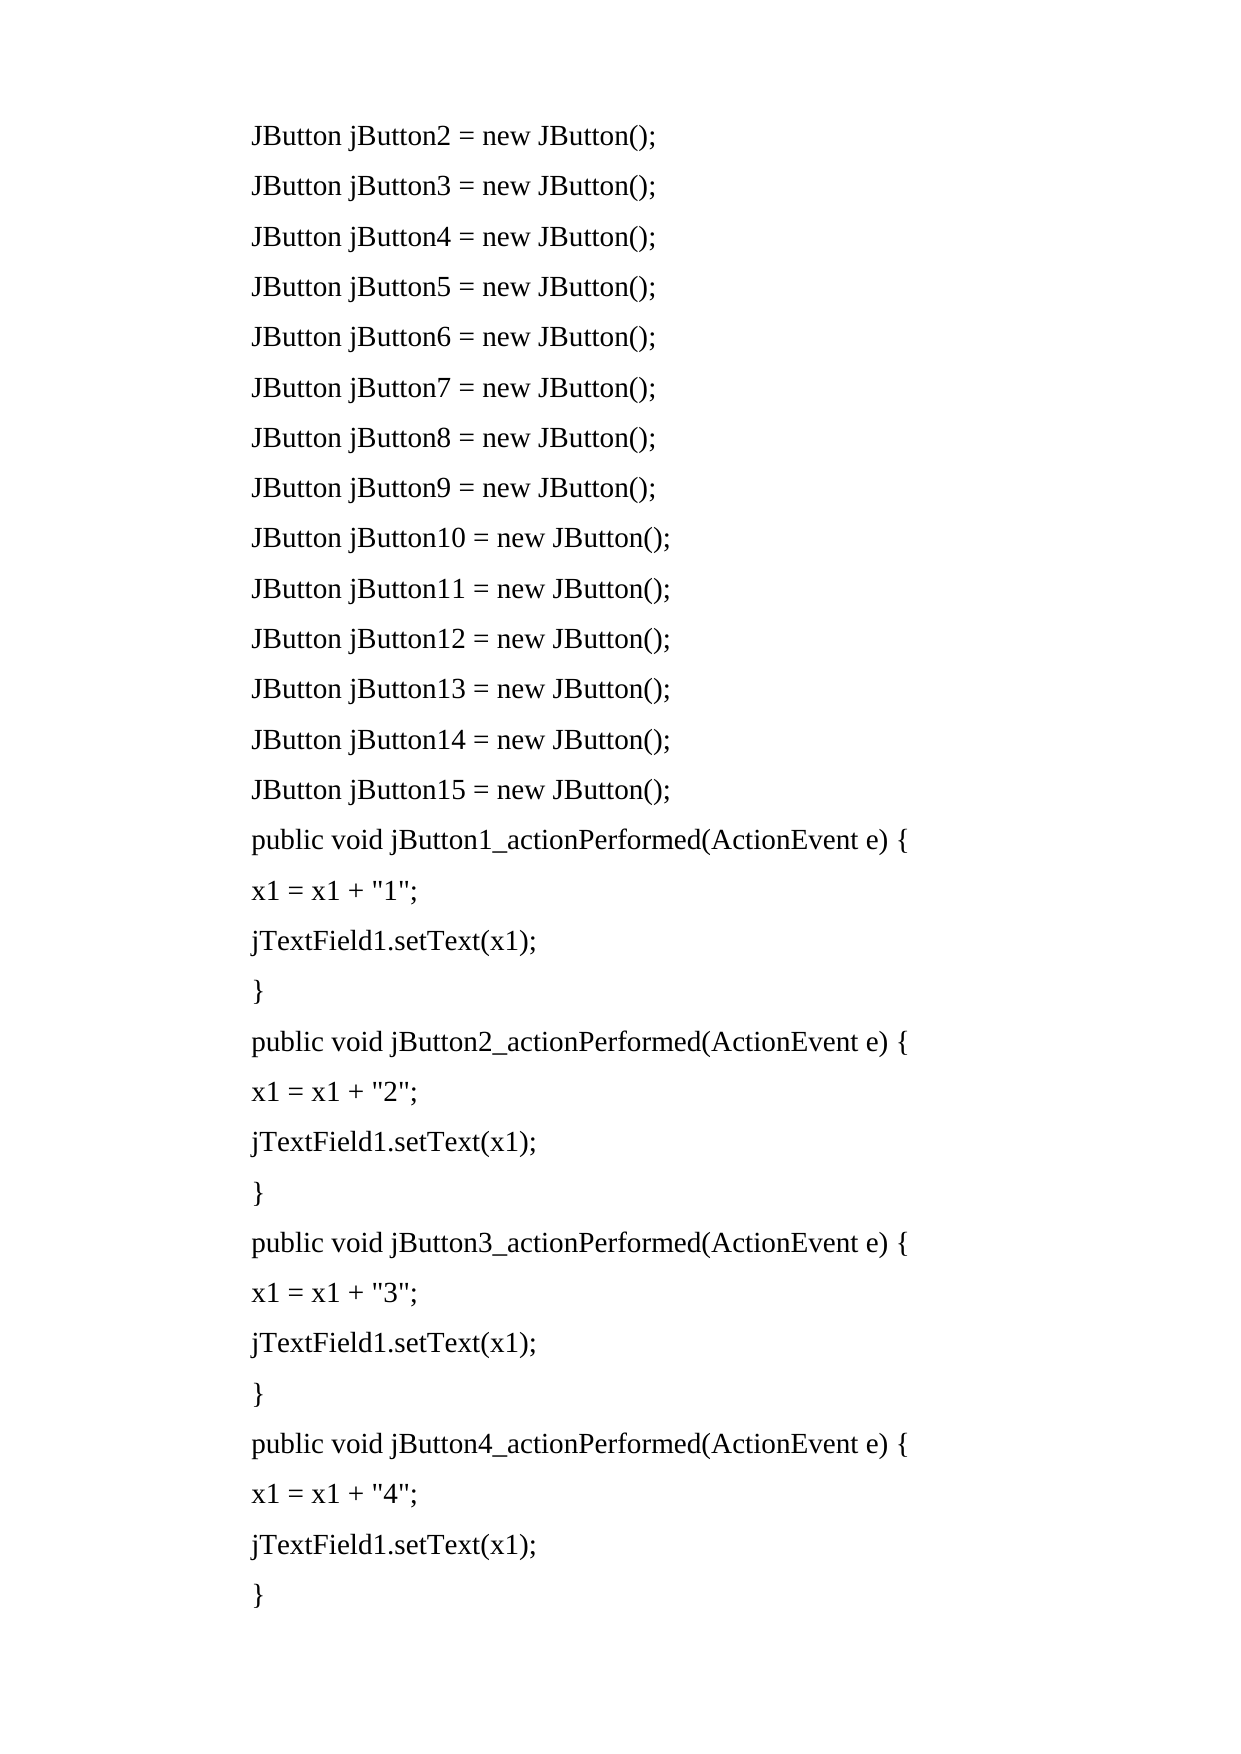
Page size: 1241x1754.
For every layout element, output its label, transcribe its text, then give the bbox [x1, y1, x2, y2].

text JButton jButton6 = new JButton(); [177, 319, 1152, 353]
text JButton jButton12 = new JButton(); [177, 621, 1152, 655]
text jTextField1.setText(x1); [177, 1527, 1152, 1560]
text JButton jButton10 = new JButton(); [177, 521, 1152, 554]
text } [177, 1376, 1152, 1409]
text JButton jButton13 = new JButton(); [177, 672, 1152, 705]
text jTextField1.setText(x1); [177, 1124, 1152, 1158]
text JButton jButton7 = new JButton(); [177, 370, 1152, 403]
text JButton jButton11 = new JButton(); [177, 571, 1152, 604]
text public void jButton4_actionPerformed(ActionEvent e) { [177, 1426, 1152, 1460]
text } [177, 973, 1152, 1007]
text jTextField1.setText(x1); [177, 1326, 1152, 1359]
text public void jButton3_actionPerformed(ActionEvent e) { [177, 1225, 1152, 1258]
text } [177, 1577, 1152, 1611]
text JButton jButton8 = new JButton(); [177, 420, 1152, 453]
text jTextField1.setText(x1); [177, 923, 1152, 957]
text JButton jButton14 = new JButton(); [177, 722, 1152, 755]
text } [177, 1175, 1152, 1208]
text JButton jButton4 = new JButton(); [177, 219, 1152, 252]
text JButton jButton9 = new JButton(); [177, 470, 1152, 504]
text JButton jButton2 = new JButton(); [177, 118, 1152, 152]
text x1 = x1 + "4"; [177, 1477, 1152, 1510]
text x1 = x1 + "2"; [177, 1074, 1152, 1108]
text public void jButton2_actionPerformed(ActionEvent e) { [177, 1024, 1152, 1057]
text x1 = x1 + "3"; [177, 1275, 1152, 1309]
text JButton jButton3 = new JButton(); [177, 168, 1152, 202]
text public void jButton1_actionPerformed(ActionEvent e) { [177, 822, 1152, 856]
text x1 = x1 + "1"; [177, 873, 1152, 906]
text JButton jButton15 = new JButton(); [177, 772, 1152, 806]
text JButton jButton5 = new JButton(); [177, 269, 1152, 303]
